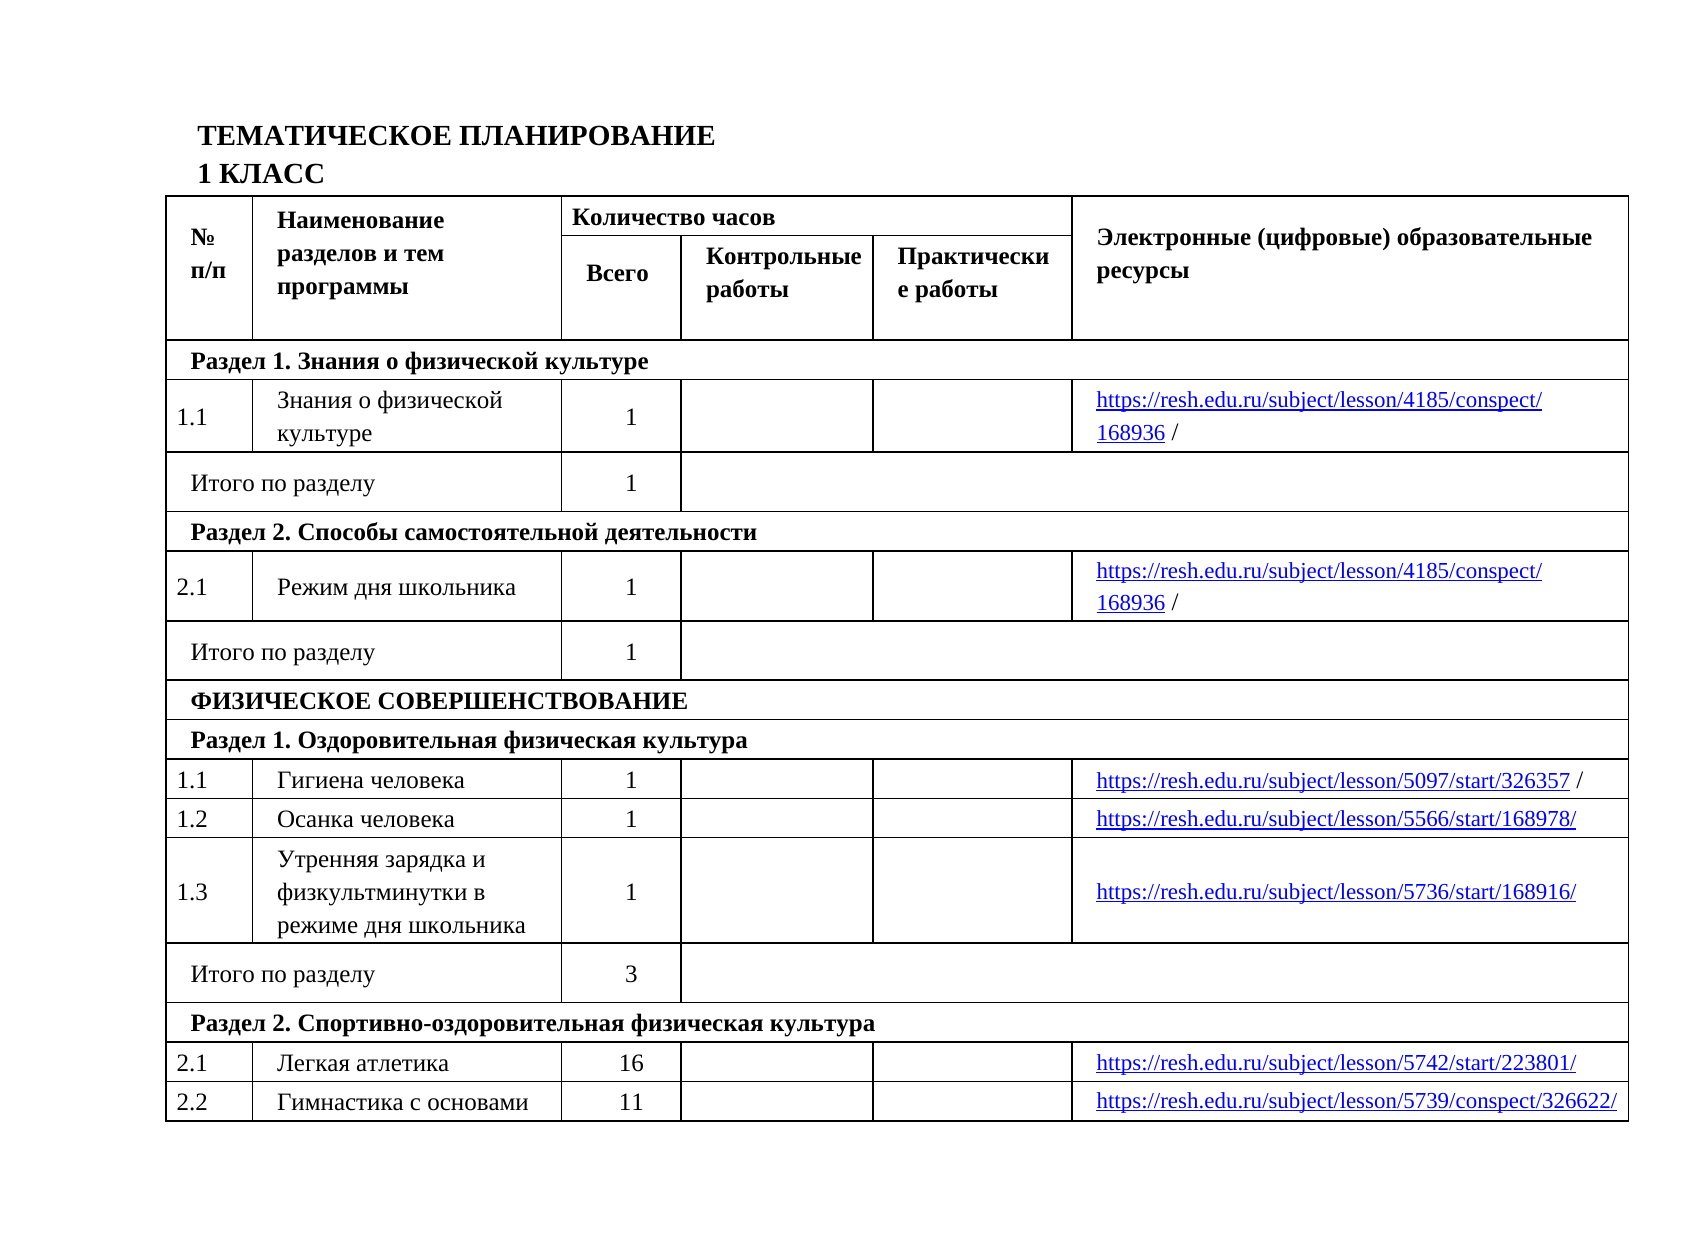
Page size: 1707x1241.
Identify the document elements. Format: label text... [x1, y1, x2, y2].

table_cell 1 [562, 838, 680, 942]
table_cell [874, 799, 1071, 837]
table_cell https://resh.edu.ru/subject/lesson/5566/start/168978/ [1073, 799, 1628, 837]
table_cell 1 [562, 552, 680, 620]
table_cell [682, 622, 1628, 679]
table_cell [1073, 1082, 1628, 1120]
table_cell 1 [562, 799, 680, 837]
table_cell 1.1 [167, 380, 252, 451]
table_cell https://resh.edu.ru/subject/lesson/5736/start/168916/ [1073, 838, 1628, 942]
table_header Количество часов [562, 197, 1071, 234]
table_cell 1 [562, 453, 680, 511]
table_cell 2.1 [167, 1043, 252, 1081]
table_cell Всего [562, 236, 680, 339]
table_cell [682, 760, 872, 797]
table_cell Знания о физической культуре [253, 380, 561, 451]
table_cell Итого по разделу [167, 622, 561, 679]
table_header Наименование разделов и тем программы [253, 197, 561, 339]
table_cell Раздел 1. Знания о физической культуре [167, 341, 1628, 379]
table_cell [874, 760, 1071, 797]
table_cell [682, 838, 872, 942]
table_cell [874, 552, 1071, 620]
table_cell Итого по разделу [167, 453, 561, 511]
table_cell Контрольные работы [682, 236, 872, 339]
text ТЕМАТИЧЕСКОЕ ПЛАНИРОВАНИЕ [190, 118, 1618, 152]
table_cell Раздел 2. Спортивно-оздоровительная физическая культура [167, 1003, 1628, 1041]
text 1 КЛАСС [190, 157, 1618, 190]
table_cell https://resh.edu.ru/subject/lesson/4185/conspect/168936 / [1073, 380, 1628, 451]
table_cell [874, 838, 1071, 942]
table_cell Итого по разделу [167, 944, 561, 1002]
table_cell 1.3 [167, 838, 252, 942]
table_cell 1 [562, 622, 680, 679]
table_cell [253, 1082, 561, 1120]
table_cell Осанка человека [253, 799, 561, 837]
table_cell https://resh.edu.ru/subject/lesson/4185/conspect/168936 / [1073, 552, 1628, 620]
table_cell [874, 380, 1071, 451]
table_cell [682, 380, 872, 451]
table_cell Утренняя зарядка и физкультминутки в режиме дня школьника [253, 838, 561, 942]
table_cell Легкая атлетика [253, 1043, 561, 1081]
table_cell [682, 944, 1628, 1002]
table_cell https://resh.edu.ru/subject/lesson/5742/start/223801/ [1073, 1043, 1628, 1081]
table_cell 1.1 [167, 760, 252, 797]
table_cell [682, 1043, 872, 1081]
table_cell https://resh.edu.ru/subject/lesson/5097/start/326357 / [1073, 760, 1628, 797]
table_cell 16 [562, 1043, 680, 1081]
table_cell Гигиена человека [253, 760, 561, 797]
table_header Электронные (цифровые) образовательные ресурсы [1073, 197, 1628, 339]
table_cell 1 [562, 760, 680, 797]
table_cell [874, 1082, 1071, 1120]
table_cell [682, 1082, 872, 1120]
table_cell Режим дня школьника [253, 552, 561, 620]
table_cell Практические работы [874, 236, 1071, 339]
table_cell [682, 453, 1628, 511]
table_cell Раздел 2. Способы самостоятельной деятельности [167, 512, 1628, 550]
table_cell 2.2 [167, 1082, 252, 1120]
table_cell 2.1 [167, 552, 252, 620]
table_cell 1 [562, 380, 680, 451]
table_cell ФИЗИЧЕСКОЕ СОВЕРШЕНСТВОВАНИЕ [167, 681, 1628, 719]
table_cell 11 [562, 1082, 680, 1120]
table_cell 3 [562, 944, 680, 1002]
table_cell 1.2 [167, 799, 252, 837]
table_cell [682, 552, 872, 620]
table_cell [682, 799, 872, 837]
table_cell Раздел 1. Оздоровительная физическая культура [167, 720, 1628, 758]
table_header № п/п [167, 197, 252, 339]
table_cell [874, 1043, 1071, 1081]
